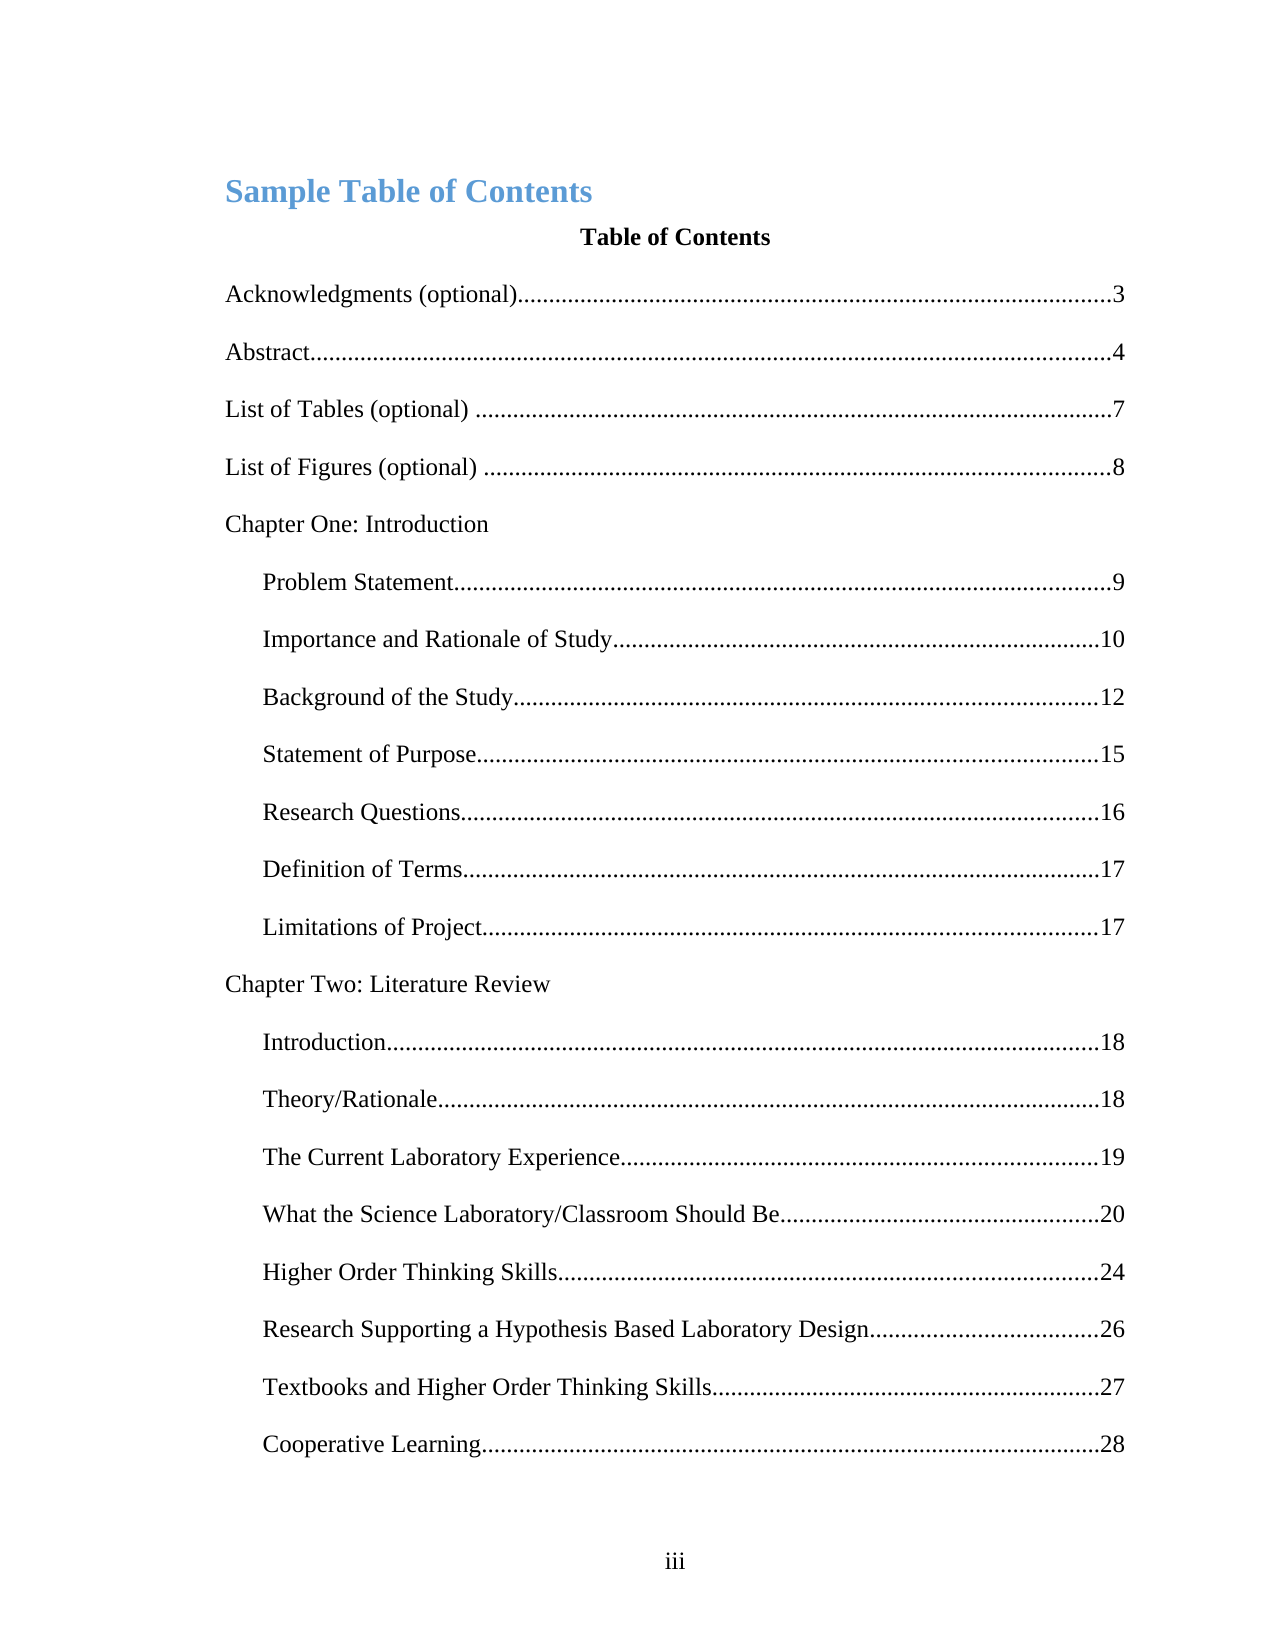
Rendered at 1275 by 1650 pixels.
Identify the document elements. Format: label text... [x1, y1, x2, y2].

text Textbooks and Higher Order Thinking Skills 27 [225, 1372, 1125, 1400]
text The Current Laboratory Experience 19 [225, 1142, 1125, 1170]
text Research Supporting a Hypothesis Based Laboratory Design 26 [225, 1314, 1125, 1343]
text Definition of Terms 17 [225, 854, 1125, 883]
text Cooperative Learning 28 [225, 1429, 1125, 1458]
subtitle Sample Table of Contents [225, 171, 1125, 209]
text Theory/Rationale 18 [225, 1084, 1125, 1113]
text What the Science Laboratory/Classroom Should Be 20 [225, 1199, 1125, 1228]
text Introduction 18 [225, 1027, 1125, 1055]
text Chapter Two: Literature Review [225, 969, 1125, 998]
text Abstract 4 [225, 337, 1125, 365]
text Acknowledgments (optional) 3 [225, 279, 1125, 308]
text Background of the Study 12 [225, 682, 1125, 710]
text List of Figures (optional) 8 [225, 452, 1125, 480]
text Chapter One: Introduction [225, 509, 1125, 538]
text Table of Contents [225, 222, 1125, 250]
text Statement of Purpose 15 [225, 739, 1125, 768]
text List of Tables (optional) 7 [225, 394, 1125, 423]
text Research Questions 16 [225, 797, 1125, 825]
text Importance and Rationale of Study 10 [225, 624, 1125, 653]
text Problem Statement 9 [225, 567, 1125, 595]
text Limitations of Project 17 [225, 912, 1125, 940]
text Higher Order Thinking Skills 24 [225, 1257, 1125, 1285]
